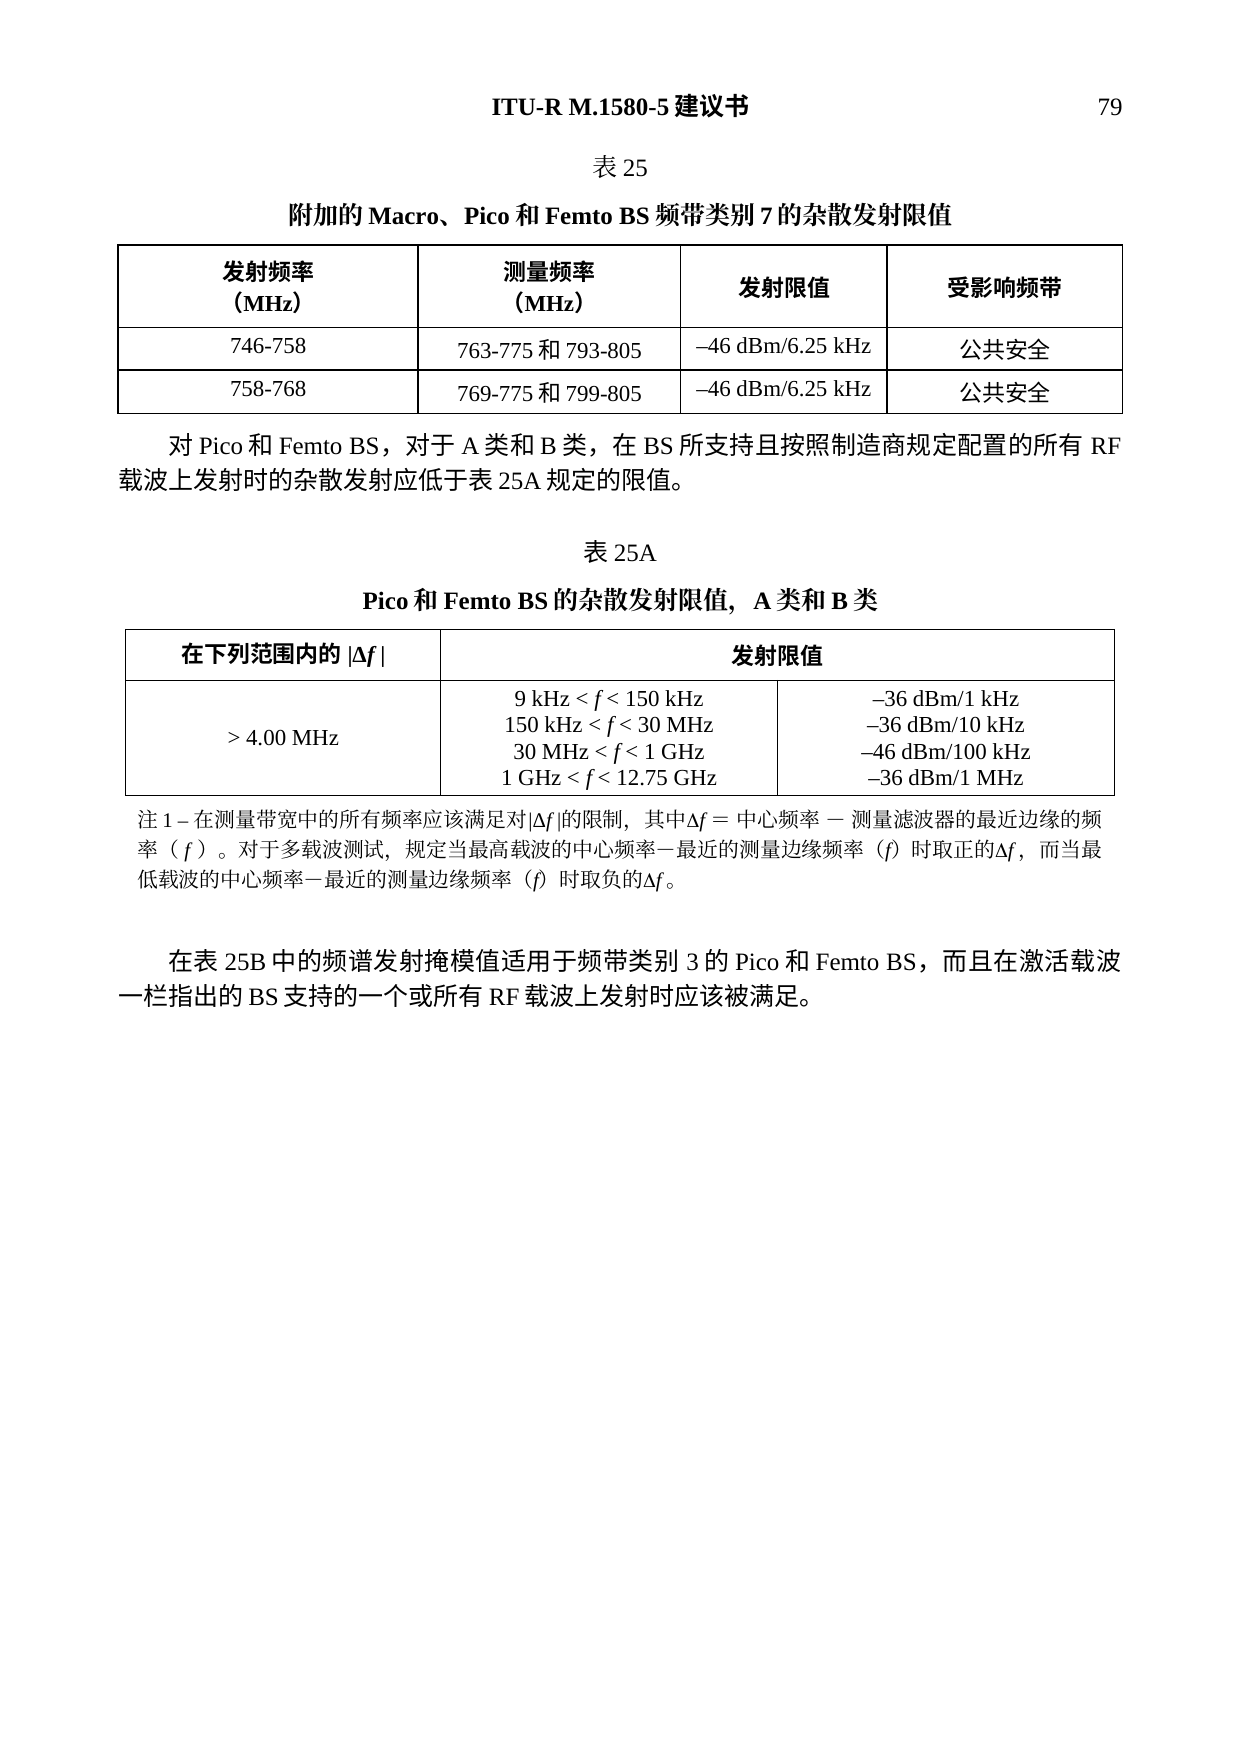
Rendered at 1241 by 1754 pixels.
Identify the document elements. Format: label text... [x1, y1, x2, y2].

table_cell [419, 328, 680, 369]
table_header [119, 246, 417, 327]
text 表25 [118, 148, 1122, 184]
text 对Pico和Femto BS，对于A类和B类，在BS所支持且按照制造商规定配置的所有RF载波上发射时的杂散发射应低于表25A规定的限值。 [118, 426, 1122, 497]
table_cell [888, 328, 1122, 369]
title Pico和Femto BS的杂散发射限值，A类和B类 [118, 581, 1122, 616]
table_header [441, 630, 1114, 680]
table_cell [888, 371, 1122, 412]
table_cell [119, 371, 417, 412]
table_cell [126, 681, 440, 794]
text 表25A [118, 534, 1122, 568]
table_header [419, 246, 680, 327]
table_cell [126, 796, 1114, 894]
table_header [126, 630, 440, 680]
title 附加的Macro、Pico和Femto BS频带类别7的杂散发射限值 [118, 196, 1122, 232]
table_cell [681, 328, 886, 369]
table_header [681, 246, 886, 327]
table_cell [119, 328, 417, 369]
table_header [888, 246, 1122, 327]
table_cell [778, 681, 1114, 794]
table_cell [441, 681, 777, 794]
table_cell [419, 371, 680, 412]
text 在表25B中的频谱发射掩模值适用于频带类别3的Pico和Femto BS，而且在激活载波一栏指出的BS支持的一个或所有RF载波上发射时应该被满足。 [118, 942, 1122, 1012]
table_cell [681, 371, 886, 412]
